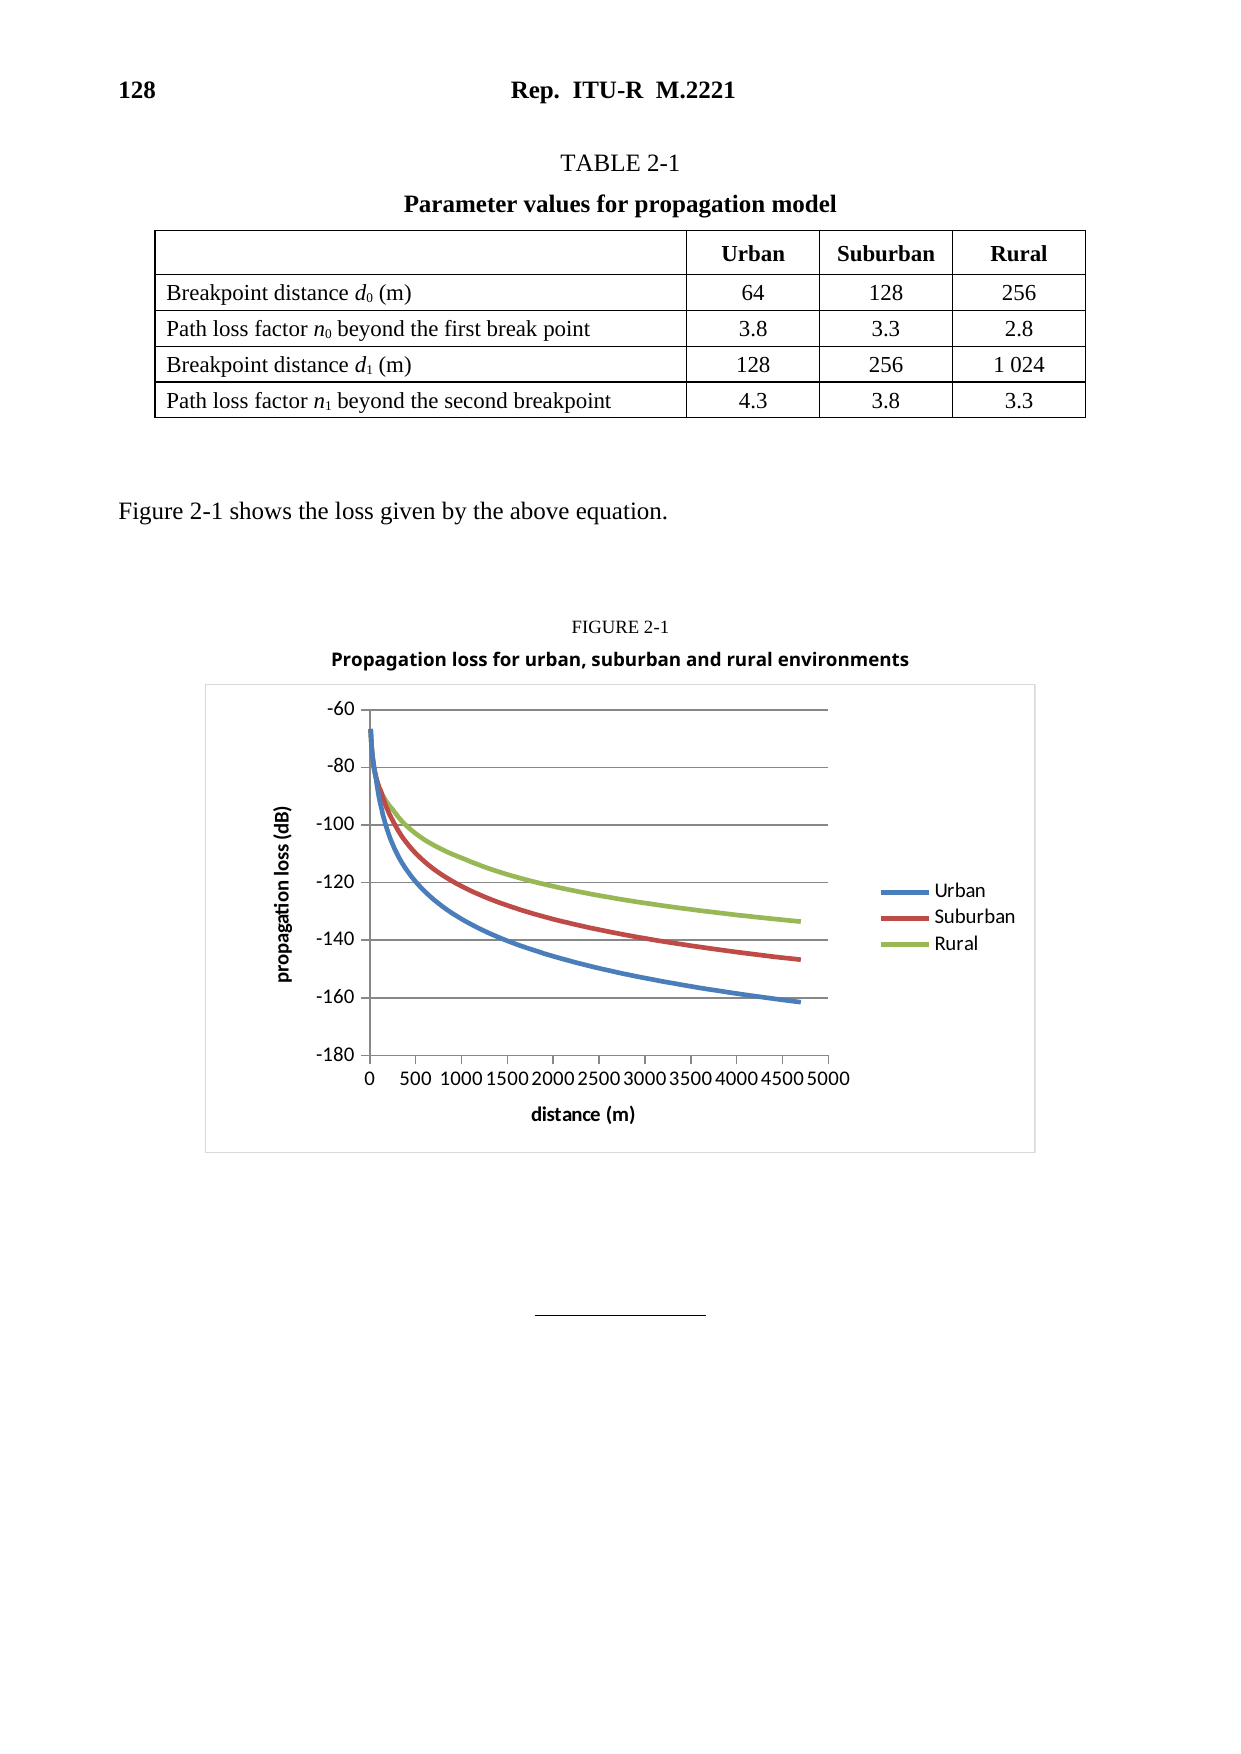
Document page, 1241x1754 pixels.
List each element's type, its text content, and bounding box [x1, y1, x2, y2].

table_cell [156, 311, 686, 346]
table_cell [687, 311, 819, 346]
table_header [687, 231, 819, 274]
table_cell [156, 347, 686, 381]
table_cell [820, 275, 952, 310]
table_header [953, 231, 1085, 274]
text Figure 2-1 shows the loss given by the above equation. [118, 496, 1122, 525]
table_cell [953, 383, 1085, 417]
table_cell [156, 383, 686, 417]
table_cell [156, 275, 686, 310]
title Parameter values for propagation model [118, 189, 1122, 218]
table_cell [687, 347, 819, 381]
text FIGURE 2-1 [118, 616, 1122, 638]
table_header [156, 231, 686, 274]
text TABLE 2-1 [118, 148, 1122, 176]
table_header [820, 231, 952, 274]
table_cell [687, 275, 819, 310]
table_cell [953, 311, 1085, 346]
title Propagation loss for urban, suburban and rural environments [118, 646, 1122, 671]
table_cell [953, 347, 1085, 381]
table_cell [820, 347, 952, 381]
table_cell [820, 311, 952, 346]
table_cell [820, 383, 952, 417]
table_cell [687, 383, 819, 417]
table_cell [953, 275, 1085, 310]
